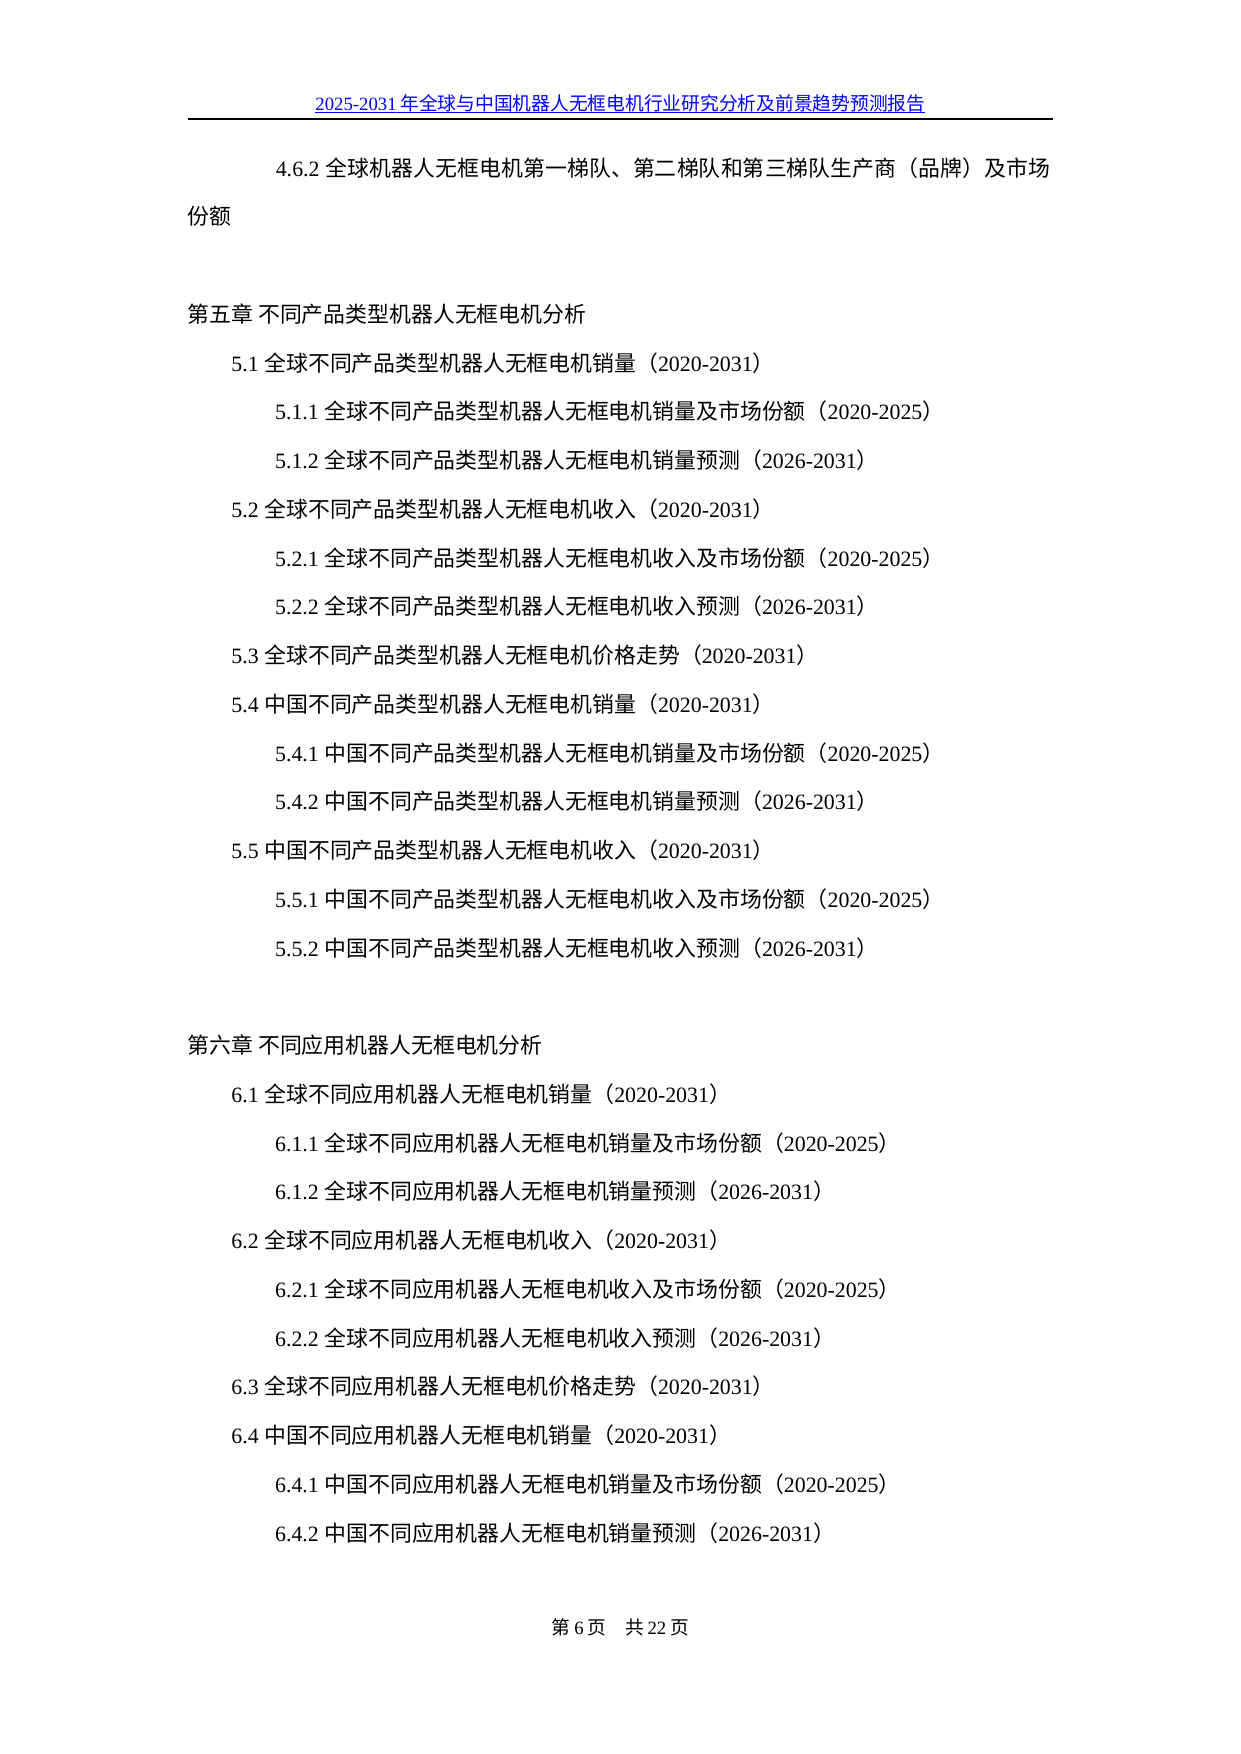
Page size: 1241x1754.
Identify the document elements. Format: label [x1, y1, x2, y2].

text [187, 150, 1053, 1548]
